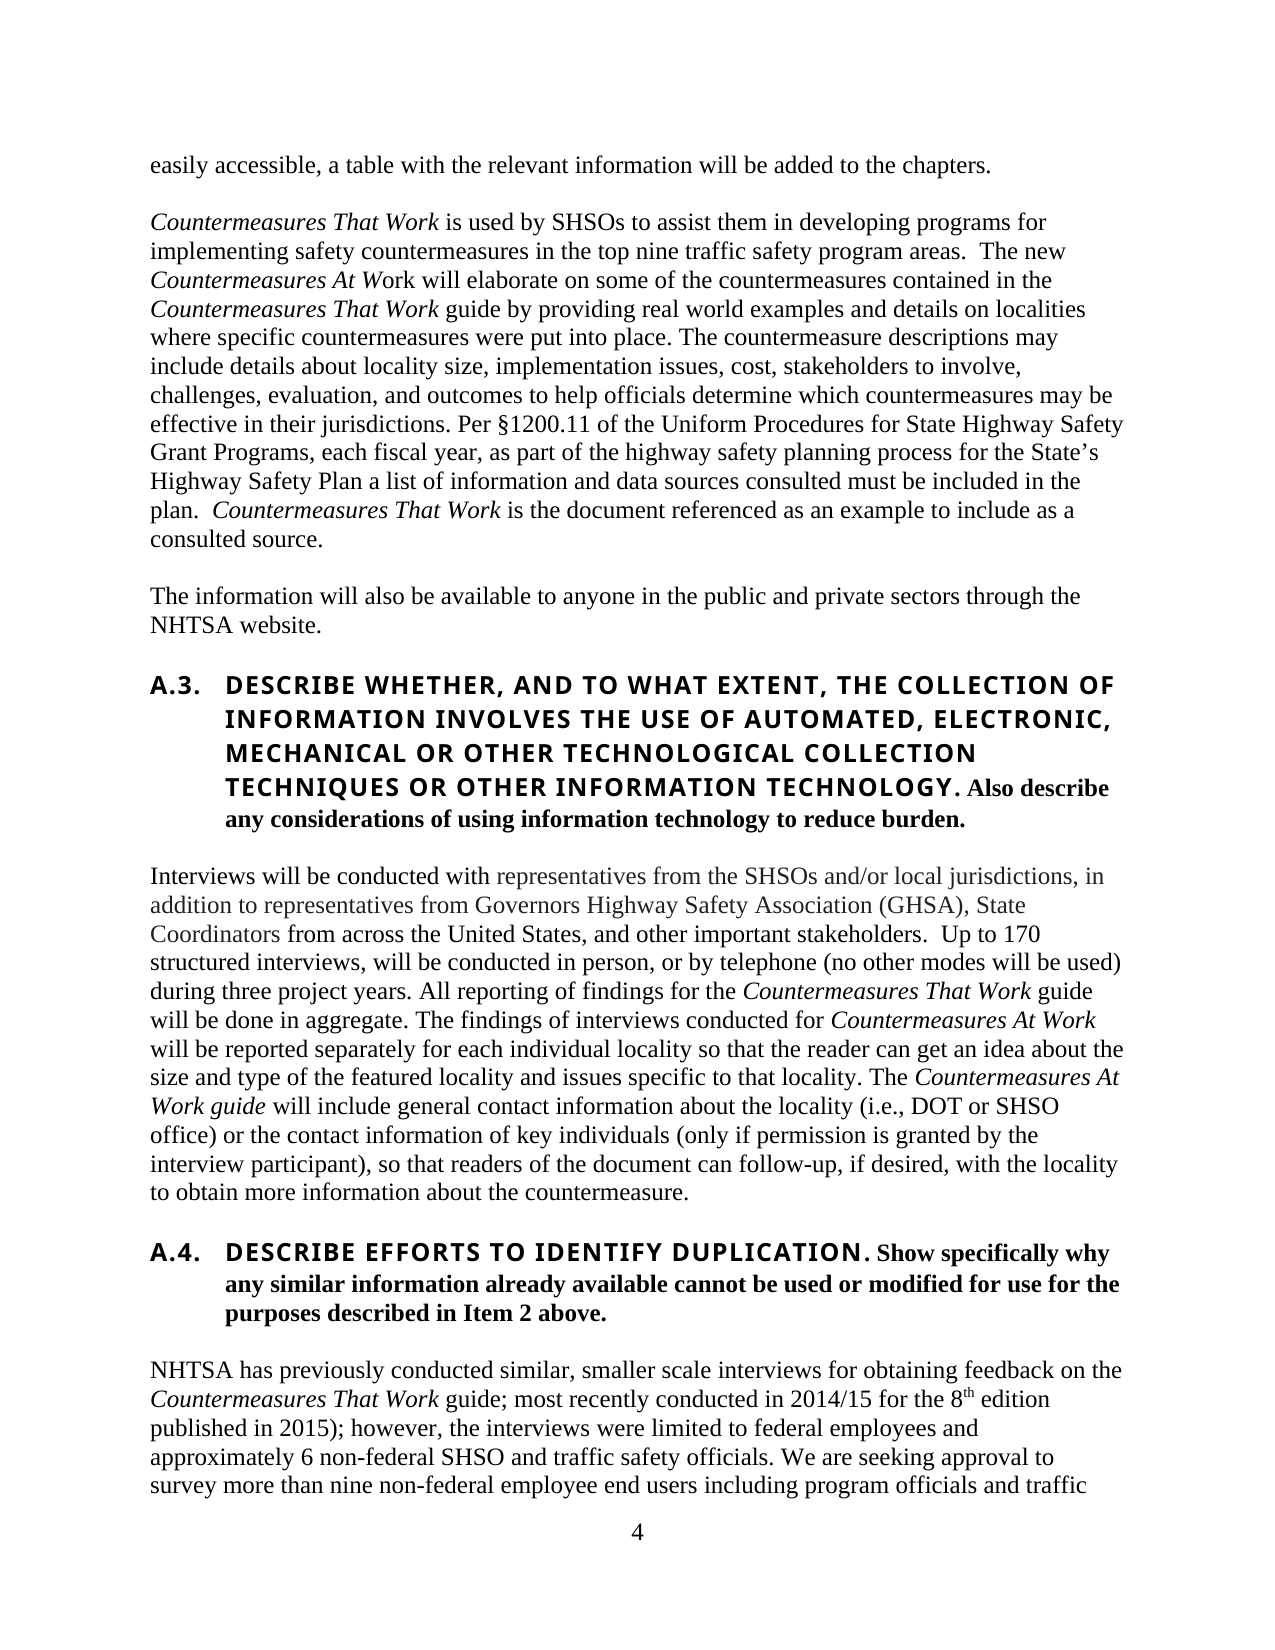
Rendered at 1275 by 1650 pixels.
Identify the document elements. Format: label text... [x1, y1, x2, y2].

text The information will also be available to anyone in the public and private sectors through the NHTSA website. [150, 581, 1125, 639]
text A.3. Describe whether, and to what extent, the collection of information involves the use of automated, electronic, mechanical or other technological collection techniques or other information technology. Also describe any considerations of using information technology to reduce burden. [150, 667, 1125, 832]
text Interviews will be conducted with representatives from the SHSOs and/or local jurisdictions, in addition to representatives from Governors Highway Safety Association (GHSA), State Coordinators from across the United States, and other important stakeholders. Up to 170 structured interviews, will be conducted in person, or by telephone (no other modes will be used) during three project years. All reporting of findings for the Countermeasures That Work guide will be done in aggregate. The findings of interviews conducted for Countermeasures At Work will be reported separately for each individual locality so that the reader can get an idea about the size and type of the featured locality and issues specific to that locality. The Countermeasures At Work guide will include general contact information about the locality (i.e., DOT or SHSO office) or the contact information of key individuals (only if permission is granted by the interview participant), so that readers of the document can follow-up, if desired, with the locality to obtain more information about the countermeasure. [150, 861, 1125, 1206]
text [150, 150, 1125, 179]
text Countermeasures That Work is used by SHSOs to assist them in developing programs for implementing safety countermeasures in the top nine traffic safety program areas. The new Countermeasures At Work will elaborate on some of the countermeasures contained in the Countermeasures That Work guide by providing real world examples and details on localities where specific countermeasures were put into place. The countermeasure descriptions may include details about locality size, implementation issues, cost, stakeholders to involve, challenges, evaluation, and outcomes to help officials determine which countermeasures may be effective in their jurisdictions. Per §1200.11 of the Uniform Procedures for State Highway Safety Grant Programs, each fiscal year, as part of the highway safety planning process for the State’s Highway Safety Plan a list of information and data sources consulted must be included in the plan. Countermeasures That Work is the document referenced as an example to include as a consulted source. [150, 207, 1125, 552]
text A.4. Describe efforts to identify duplication. Show specifically why any similar information already available cannot be used or modified for use for the purposes described in Item 2 above. [150, 1235, 1125, 1327]
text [150, 1355, 1125, 1499]
